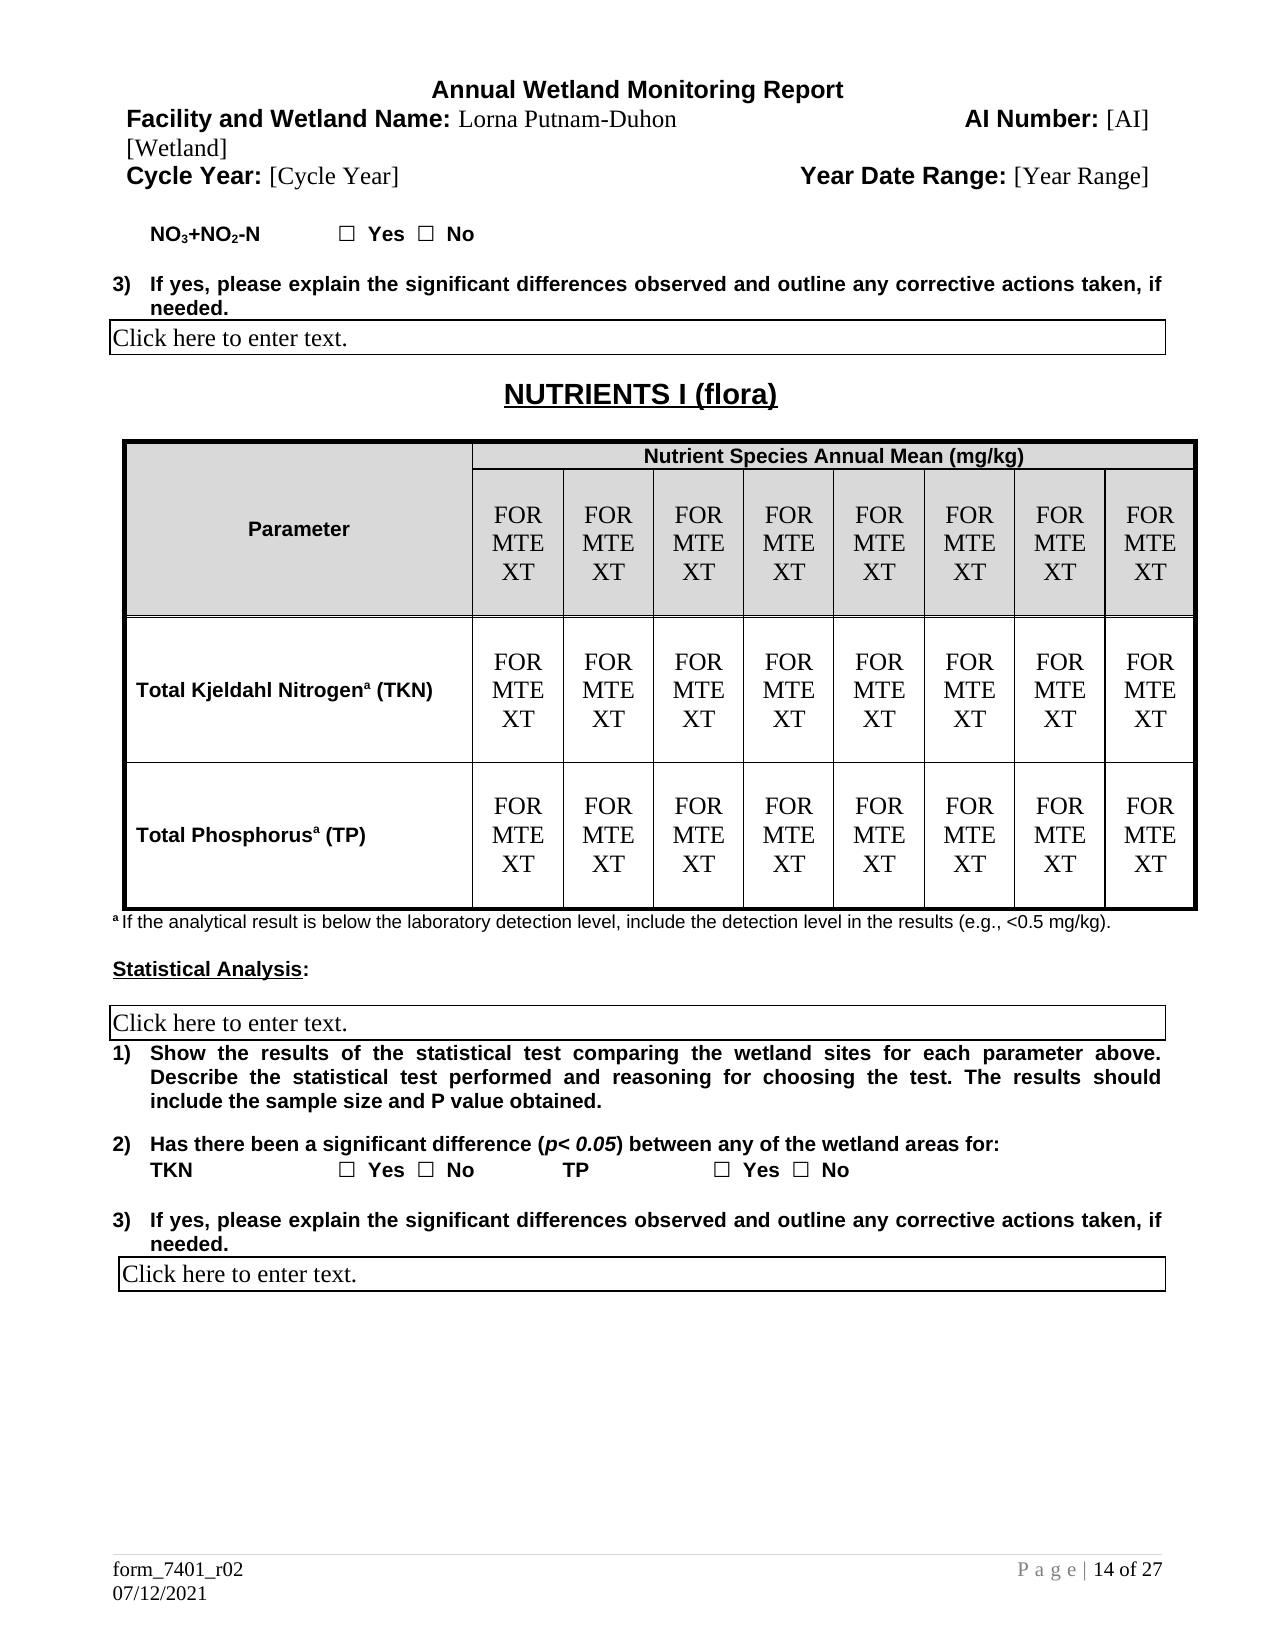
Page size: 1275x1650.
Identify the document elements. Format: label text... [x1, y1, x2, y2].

table_cell [473, 763, 563, 906]
table_cell [834, 618, 924, 762]
table_cell [744, 618, 833, 762]
table_cell [564, 763, 653, 906]
table_cell [1106, 470, 1193, 615]
text NUTRIENTS I (flora) [118, 377, 1162, 410]
table_cell [1106, 618, 1193, 762]
table_cell [925, 618, 1014, 762]
list Has there been a significant difference (p< 0.05) between any of the wetland areas for: [112, 1132, 1162, 1156]
table_cell [925, 470, 1014, 615]
table_cell [654, 763, 743, 906]
table_cell [1015, 763, 1104, 906]
table_cell [744, 470, 833, 615]
table_cell [473, 470, 563, 615]
table_cell [654, 470, 743, 615]
table_cell [564, 470, 653, 615]
list If yes, please explain the significant differences observed and outline any corrective actions taken, if needed. [112, 271, 1162, 319]
table_cell [564, 618, 653, 762]
text NO3+NO2-N Yes No [150, 219, 1162, 247]
text Statistical Analysis: [112, 957, 1162, 981]
table_cell [1015, 618, 1104, 762]
table_cell [654, 618, 743, 762]
table_cell [744, 763, 833, 906]
table_cell [925, 763, 1014, 906]
table_cell [473, 618, 563, 762]
table_cell [834, 763, 924, 906]
table_cell Total Phosphorusa (TP) [127, 763, 472, 906]
table_cell [1015, 470, 1104, 615]
text TKN Yes No TP Yes No [150, 1156, 1162, 1184]
text a If the analytical result is below the laboratory detection level, include the detection level in the results (e.g., <0.5 mg/kg). [112, 911, 1162, 933]
table_cell [1106, 763, 1193, 906]
list If yes, please explain the significant differences observed and outline any corrective actions taken, if needed. [112, 1208, 1162, 1256]
list Show the results of the statistical test comparing the wetland sites for each parameter above. Describe the statistical test performed and reasoning for choosing the test. The results should include the sample size and P value obtained. [112, 1041, 1162, 1112]
table_header Parameter [127, 444, 472, 615]
table_cell Total Kjeldahl Nitrogena (TKN) [127, 618, 472, 762]
table_header Nutrient Species Annual Mean (mg/kg) [473, 444, 1193, 468]
table_cell [834, 470, 924, 615]
